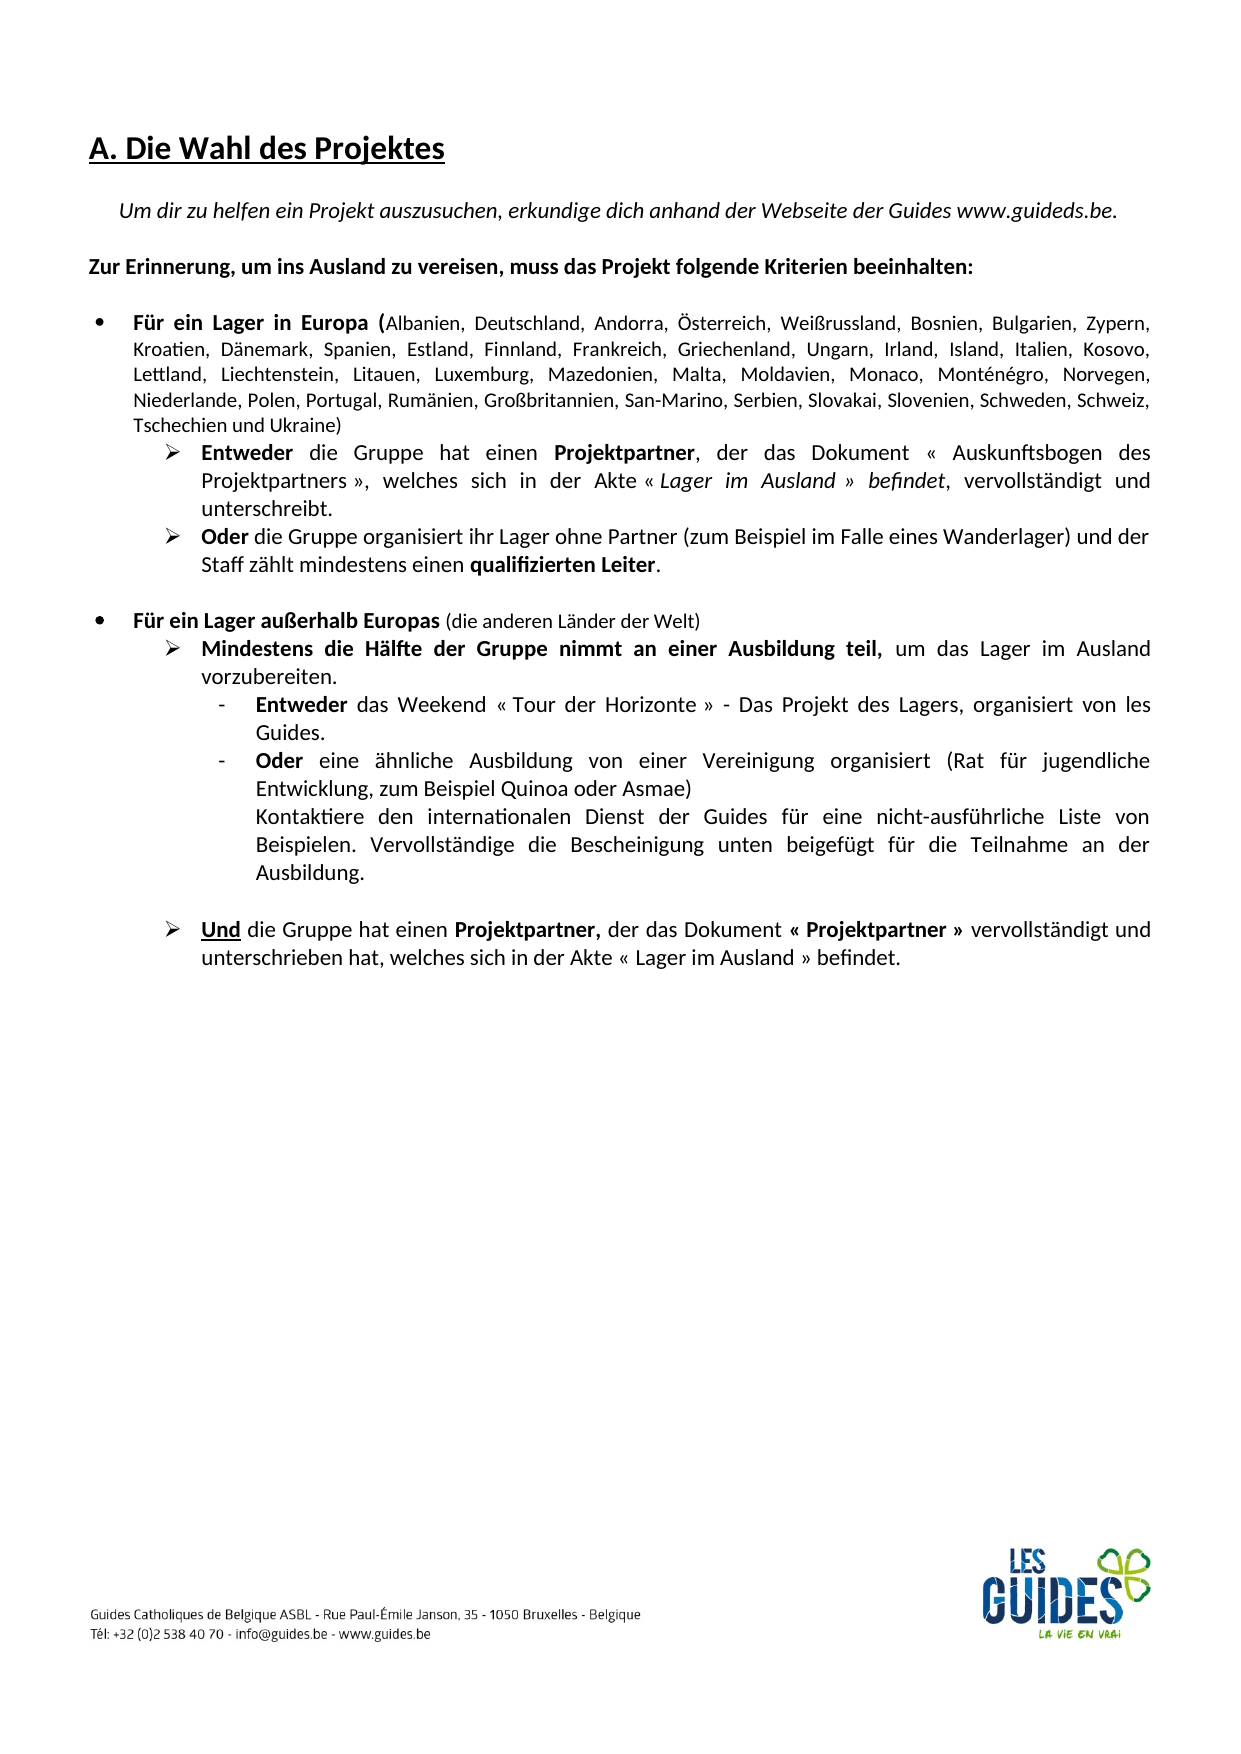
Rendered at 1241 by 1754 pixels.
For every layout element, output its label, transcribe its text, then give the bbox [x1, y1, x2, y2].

list Kontaktiere den internationalen Dienst der Guides für eine nicht-ausführliche Liste von Beispielen. Vervollständige die Bescheinigung unten beigefügt für die Teilnahme an der Ausbildung. [256, 802, 1152, 886]
list Und die Gruppe hat einen Projektpartner, der das Dokument « Projektpartner » vervollständigt und unterschrieben hat, welches sich in der Akte « Lager im Ausland » befindet. [164, 915, 1152, 971]
list Für ein Lager in Europa (Albanien, Deutschland, Andorra, Österreich, Weißrussland, Bosnien, Bulgarien, Zypern, Kroatien, Dänemark, Spanien, Estland, Finnland, Frankreich, Griechenland, Ungarn, Irland, Island, Italien, Kosovo, Lettland, Liechtenstein, Litauen, Luxemburg, Mazedonien, Malta, Moldavien, Monaco, Monténégro, Norvegen, Niederlande, Polen, Portugal, Rumänien, Großbritannien, San-Marino, Serbien, Slovakai, Slovenien, Schweden, Schweiz, Tschechien und Ukraine) [96, 308, 1152, 438]
text Zur Erinnerung, um ins Ausland zu vereisen, muss das Projekt folgende Kriterien beeinhalten: [89, 252, 1152, 280]
list Entweder die Gruppe hat einen Projektpartner, der das Dokument « Auskunftsbogen des Projektpartners », welches sich in der Akte « Lager im Ausland » befindet, vervollständigt und unterschreibt. [164, 438, 1152, 522]
list Entweder das Weekend « Tour der Horizonte » - Das Projekt des Lagers, organisiert von les Guides. [218, 690, 1152, 746]
list Oder eine ähnliche Ausbildung von einer Vereinigung organisiert (Rat für jugendliche Entwicklung, zum Beispiel Quinoa oder Asmae) [218, 746, 1152, 802]
picture [88, 1546, 1152, 1695]
text Um dir zu helfen ein Projekt auszusuchen, erkundige dich anhand der Webseite der Guides www.guideds.be. [89, 196, 1152, 224]
list Oder die Gruppe organisiert ihr Lager ohne Partner (zum Beispiel im Falle eines Wanderlager) und der Staff zählt mindestens einen qualifizierten Leiter. [164, 522, 1152, 578]
subtitle A. Die Wahl des Projektes [89, 127, 1152, 168]
list Mindestens die Hälfte der Gruppe nimmt an einer Ausbildung teil, um das Lager im Ausland vorzubereiten. [164, 634, 1152, 690]
list Für ein Lager außerhalb Europas (die anderen Länder der Welt) [96, 606, 1152, 634]
